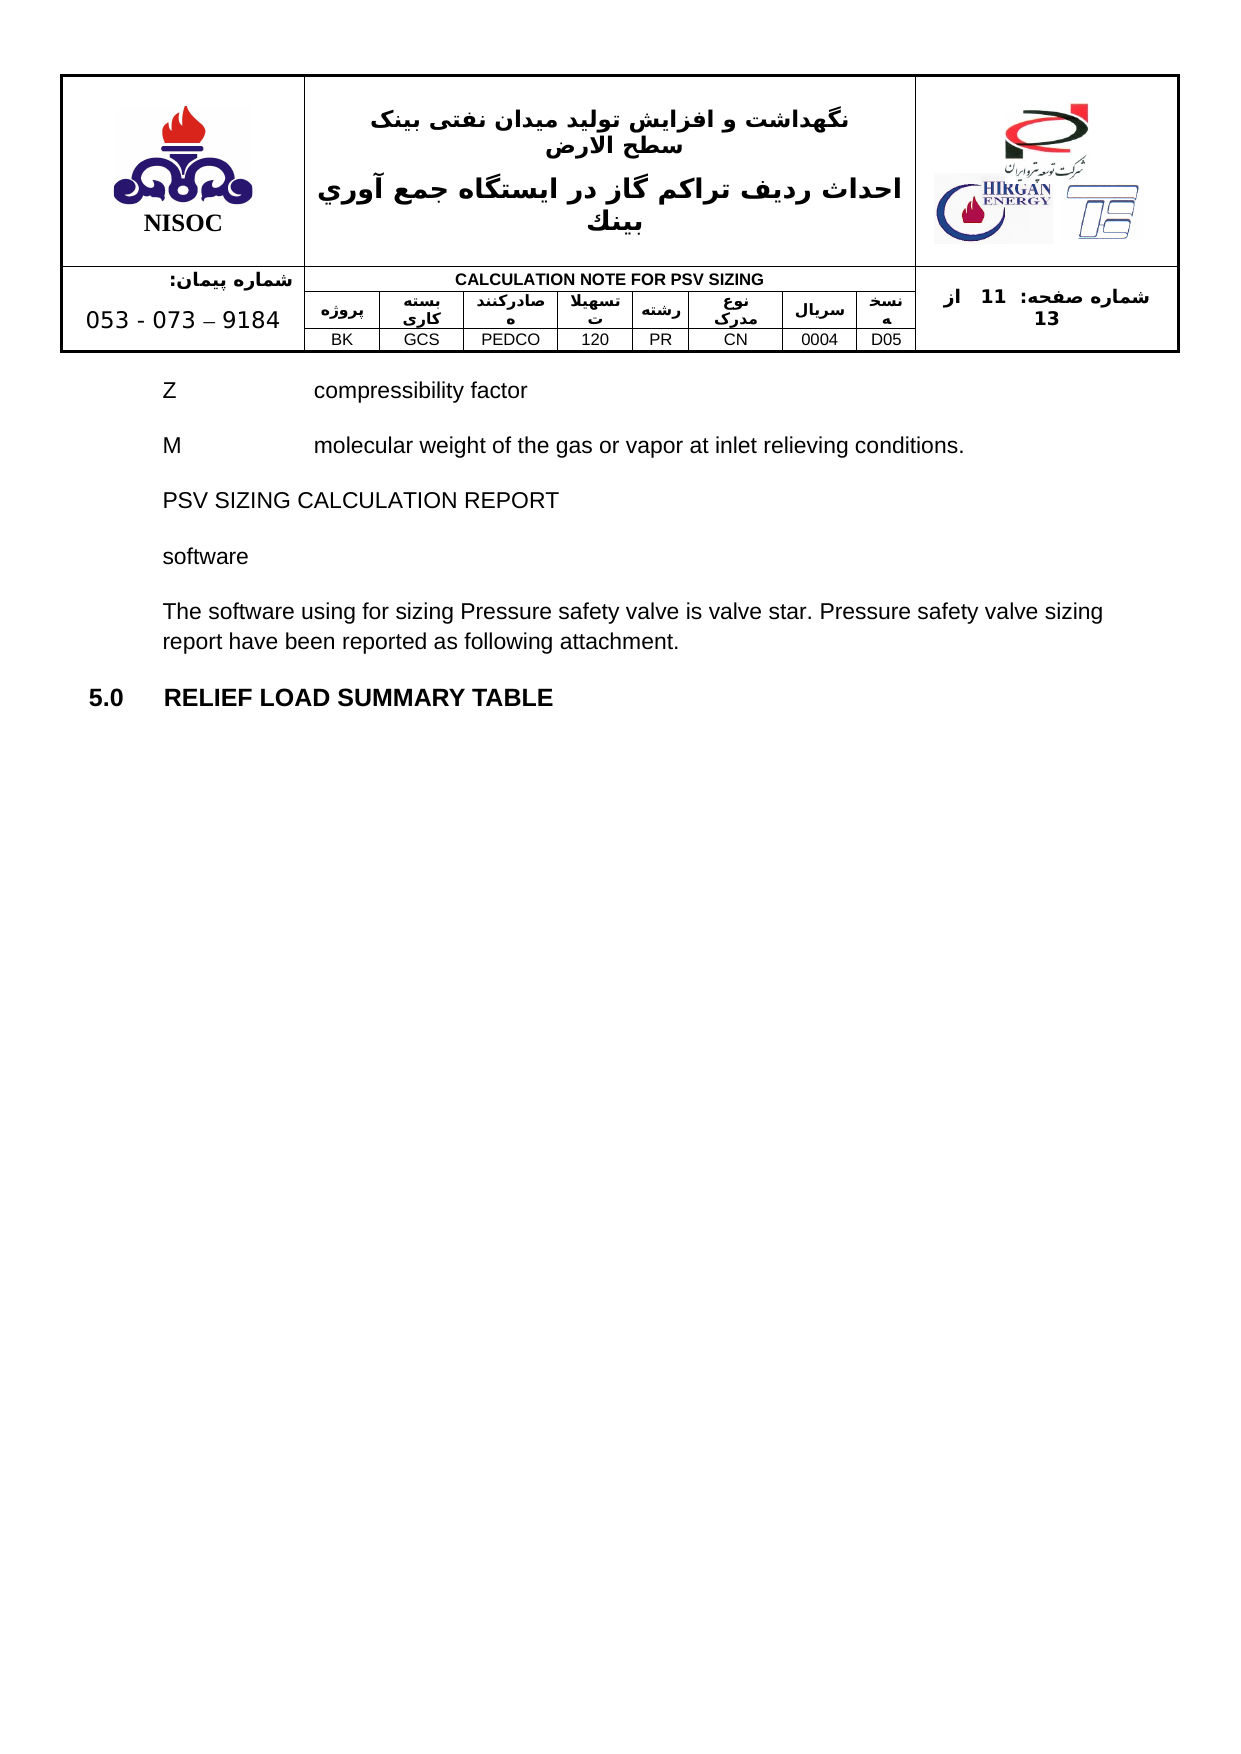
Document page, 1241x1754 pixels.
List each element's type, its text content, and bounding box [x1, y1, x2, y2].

picture [934, 103, 1089, 244]
text software [162, 543, 1152, 569]
text The software using for sizing Pressure safety valve is valve star. Pressure safety valve sizing report have been reported as following attachment. [162, 598, 1152, 654]
text Z compressibility factor [162, 377, 1152, 403]
text PSV SIZING CALCULATION REPORT [162, 487, 1152, 514]
list RELIEF LOAD SUMMARY TABLE [89, 683, 1152, 712]
text M molecular weight of the gas or vapor at inlet relieving conditions. [162, 432, 1152, 458]
picture [113, 106, 253, 208]
